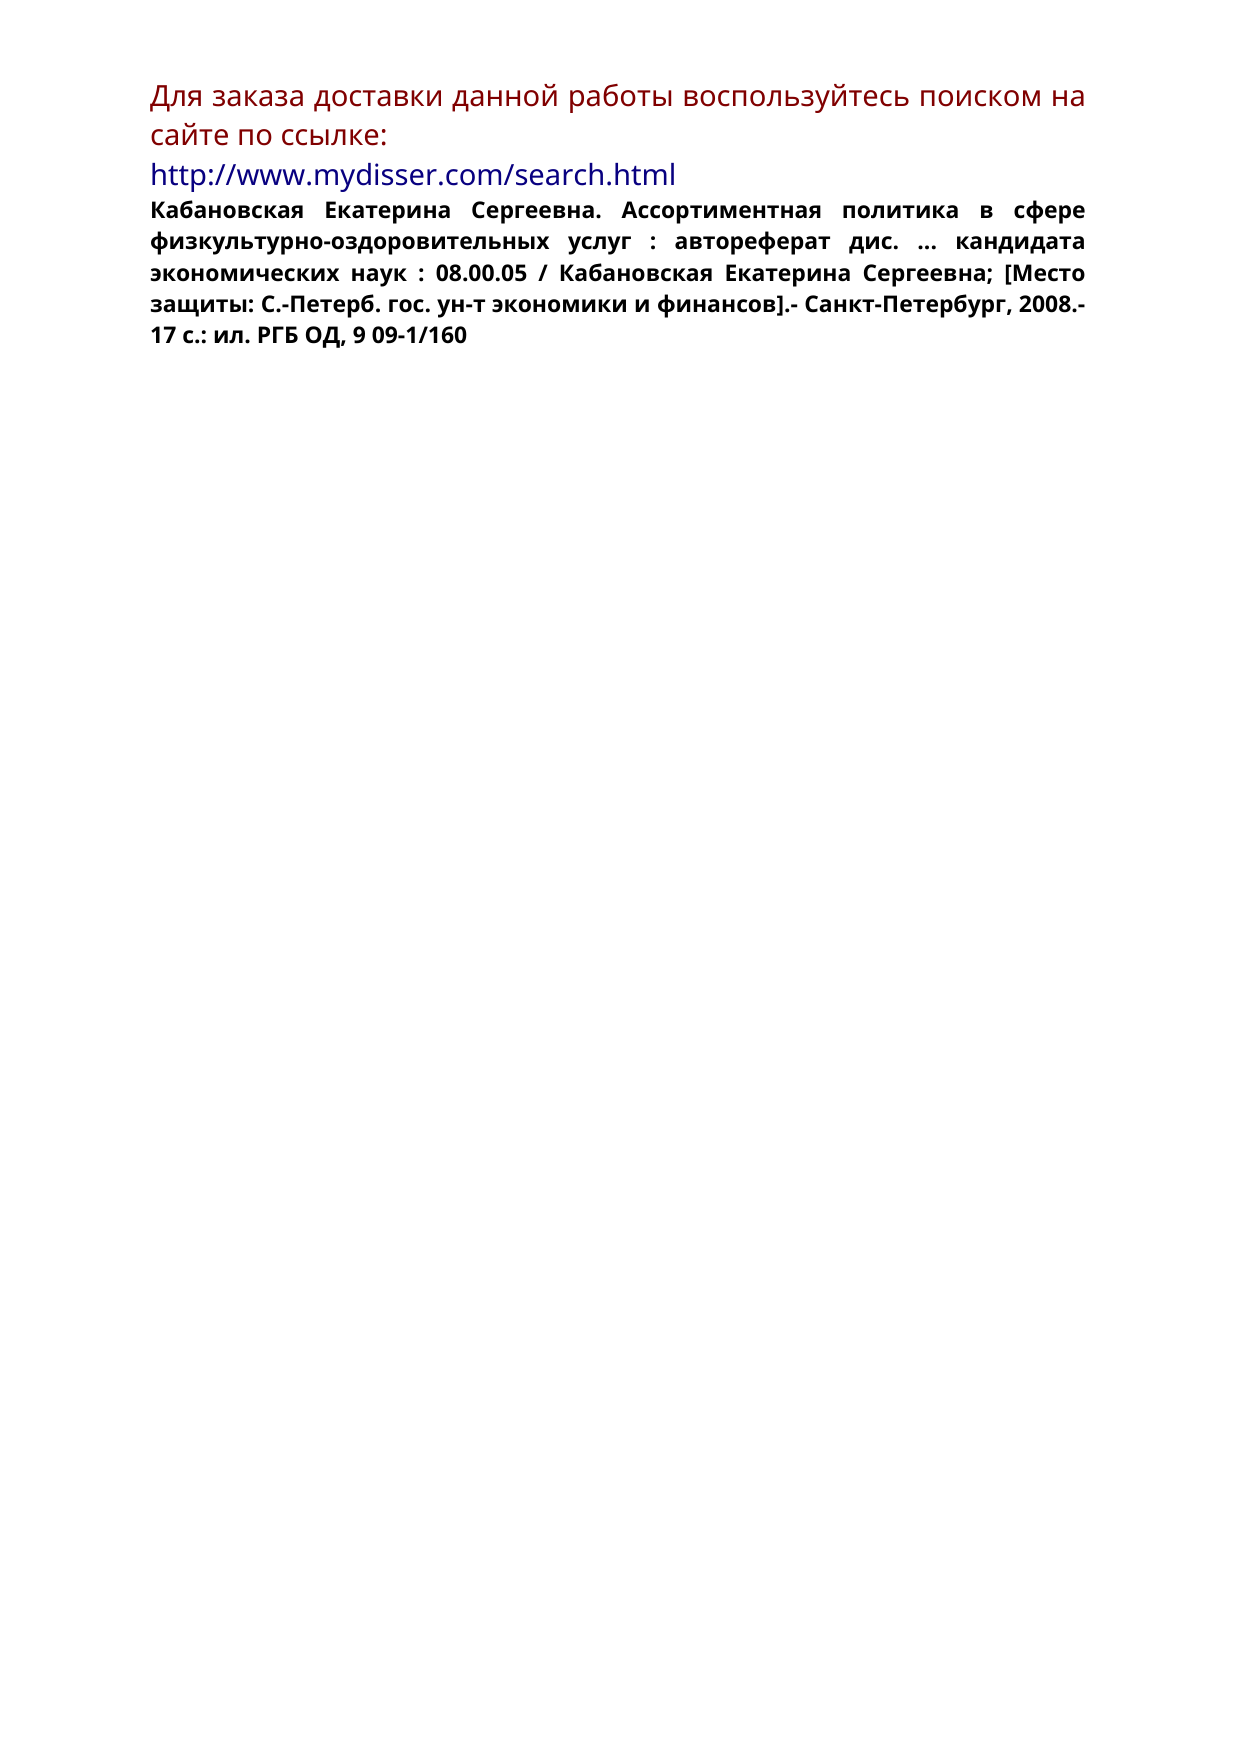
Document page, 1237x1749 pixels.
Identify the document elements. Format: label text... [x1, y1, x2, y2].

text Кабановская Екатерина Сергеевна. Ассортиментная политика в сфере физкультурно-оздоровительных услуг : автореферат дис. ... кандидата экономических наук : 08.00.05 / Кабановская Екатерина Сергеевна; [Место защиты: С.-Петерб. гос. ун-т экономики и финансов].- Санкт-Петербург, 2008.- 17 с.: ил. РГБ ОД, 9 09-1/160 [150, 194, 1086, 350]
